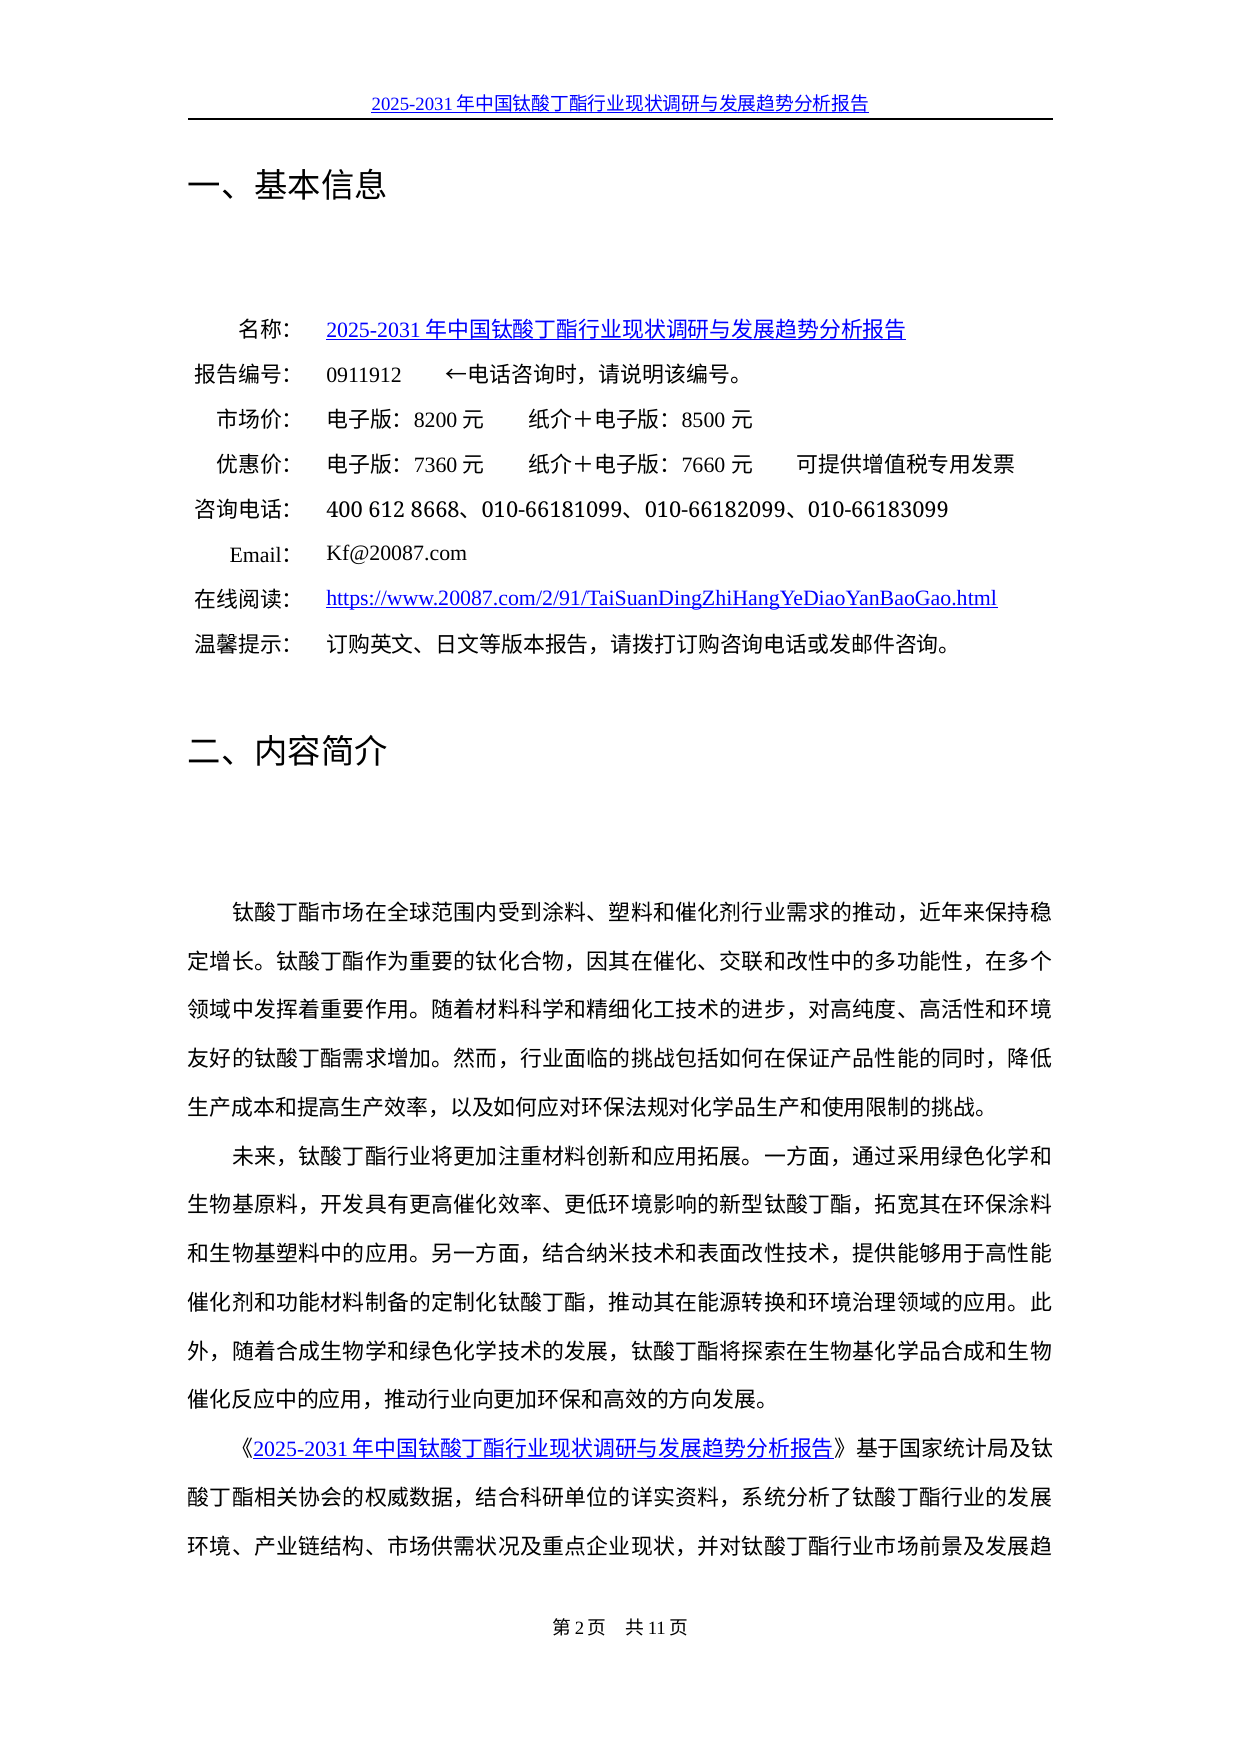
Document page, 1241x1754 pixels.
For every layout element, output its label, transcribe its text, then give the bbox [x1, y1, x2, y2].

table_cell 优惠价： [167, 447, 315, 492]
table_cell 市场价： [167, 402, 315, 447]
title 一、基本信息 [187, 150, 1053, 215]
table_cell 温馨提示： [167, 627, 315, 672]
table_cell [315, 582, 1073, 627]
table_header 名称： [167, 312, 315, 357]
table_cell 订购英文、日文等版本报告，请拨打订购咨询电话或发邮件咨询。 [315, 627, 1073, 672]
table_cell 电子版：8200 元 纸介＋电子版：8500 元 [315, 402, 1073, 447]
table_cell Email： [167, 537, 315, 582]
table_cell 电子版：7360 元 纸介＋电子版：7660 元 可提供增值税专用发票 [315, 447, 1073, 492]
table_cell 在线阅读： [167, 582, 315, 627]
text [187, 894, 1053, 1561]
table_cell 0911912 ←电话咨询时，请说明该编号。 [315, 357, 1073, 402]
title 二、内容简介 [187, 717, 1053, 782]
table_cell 400 612 8668、010-66181099、010-66182099、010-66183099 [315, 492, 1073, 537]
table_cell Kf@20087.com [315, 537, 1073, 582]
table_cell 咨询电话： [167, 492, 315, 537]
table_header 2025-2031年中国钛酸丁酯行业现状调研与发展趋势分析报告 [315, 312, 1073, 357]
table_cell 报告编号： [167, 357, 315, 402]
